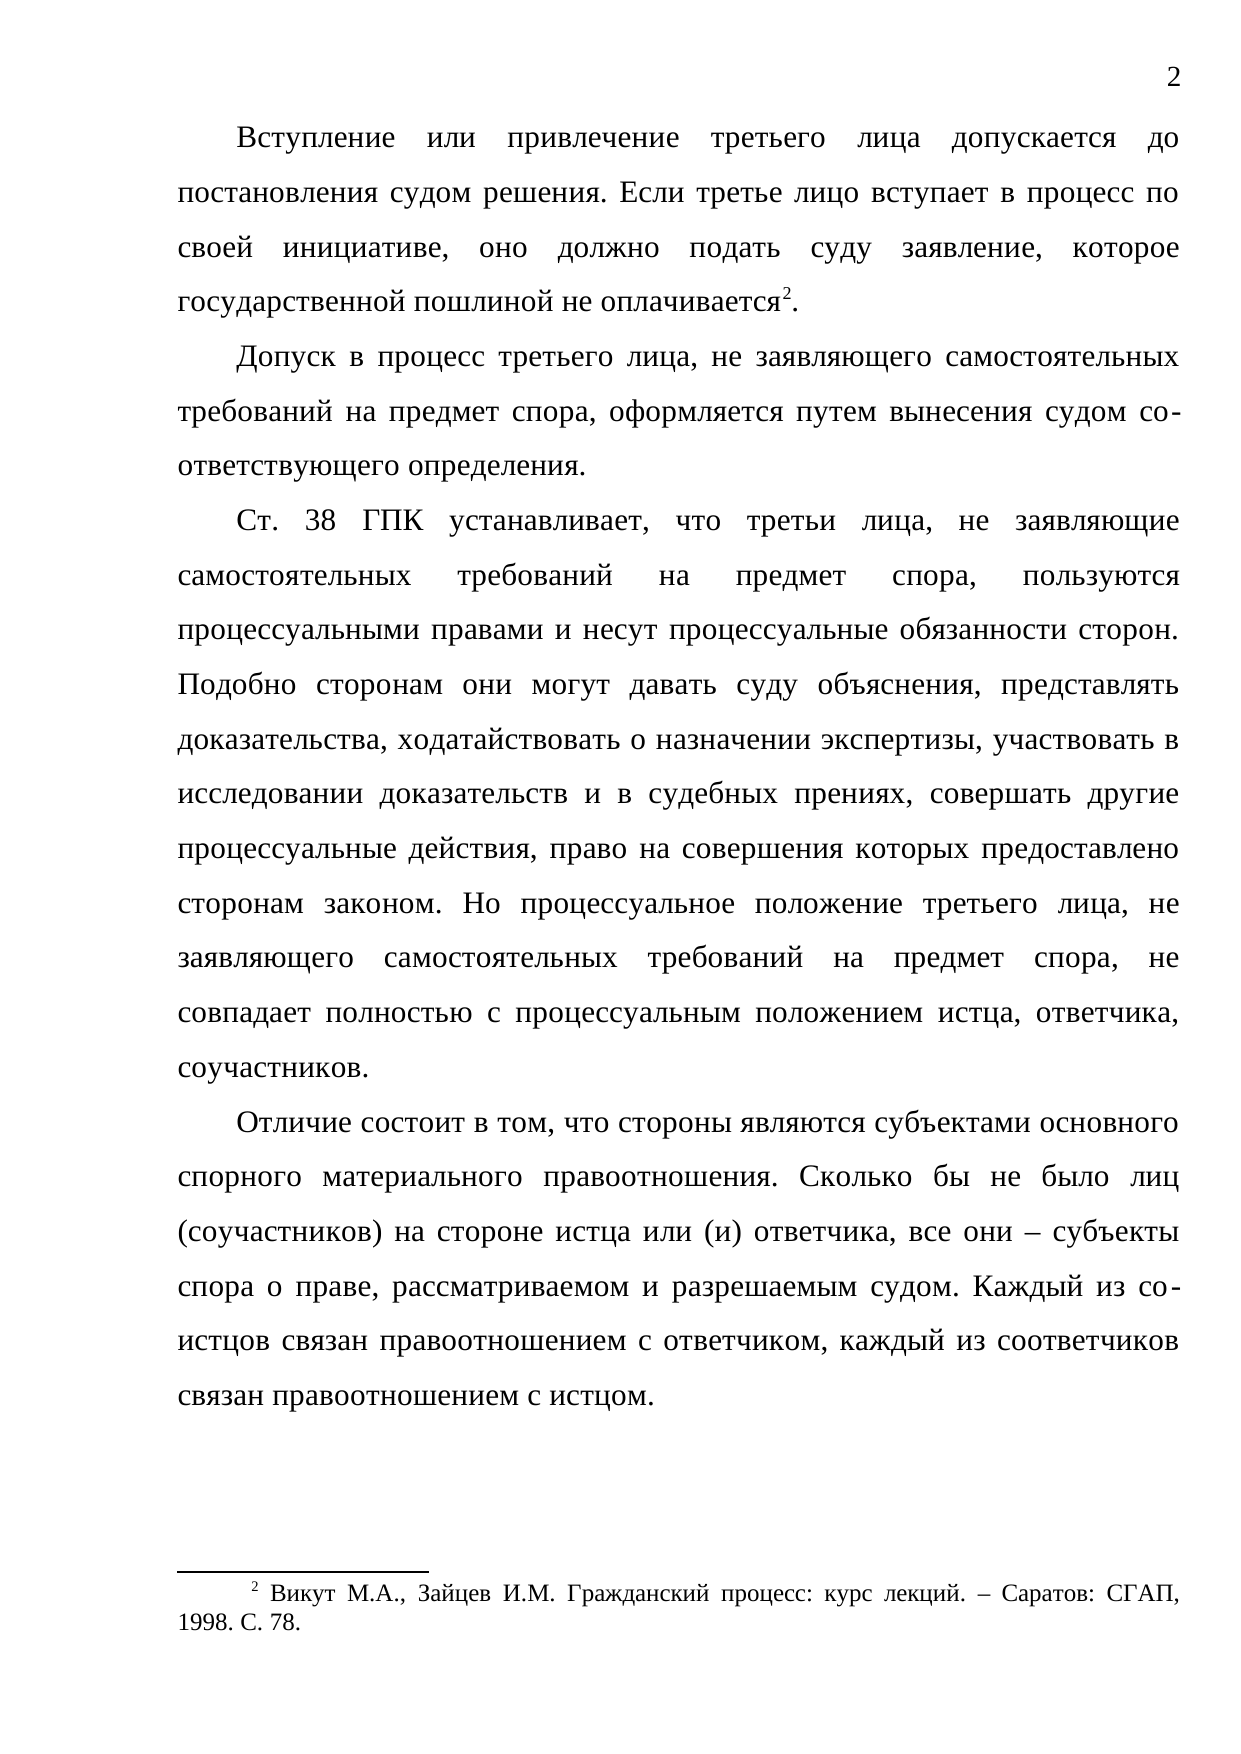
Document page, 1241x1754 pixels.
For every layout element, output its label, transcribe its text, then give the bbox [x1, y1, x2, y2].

text Допуск в процесс третьего лица, не заявляющего самостоятельных требований на предмет спора, оформляется путем вынесения судом соответствующего определения. [177, 337, 1181, 483]
text Ст. 38 ГПК устанавливает, что третьи лица, не заявляющие самостоятельных требований на предмет спора, пользуются процессуальными правами и несут процессуальные обязанности сторон. Подобно сторонам они могут давать суду объяснения, представлять доказательства, ходатайствовать о назначении экспертизы, участвовать в исследовании доказательств и в судебных прениях, совершать другие процессуальные действия, право на совершения которых предоставлено сторонам законом. Но процессуальное положение третьего лица, не заявляющего самостоятельных требований на предмет спора, не совпадает полностью с процессуальным положением истца, ответчика, соучастников. [177, 501, 1181, 1084]
text Отличие состоит в том, что стороны являются субъектами основного спорного материального правоотношения. Сколько бы не было лиц (соучастников) на стороне истца или (и) ответчика, все они – субъекты спора о праве, рассматриваемом и разрешаемым судом. Каждый из соистцов связан правоотношением с ответчиком, каждый из соответчиков связан правоотношением с истцом. [177, 1102, 1181, 1412]
text Вступление или привлечение третьего лица допускается до постановления судом решения. Если третье лицо вступает в процесс по своей инициативе, оно должно подать суду заявление, которое государственной пошлиной не оплачивается. [177, 118, 1181, 319]
